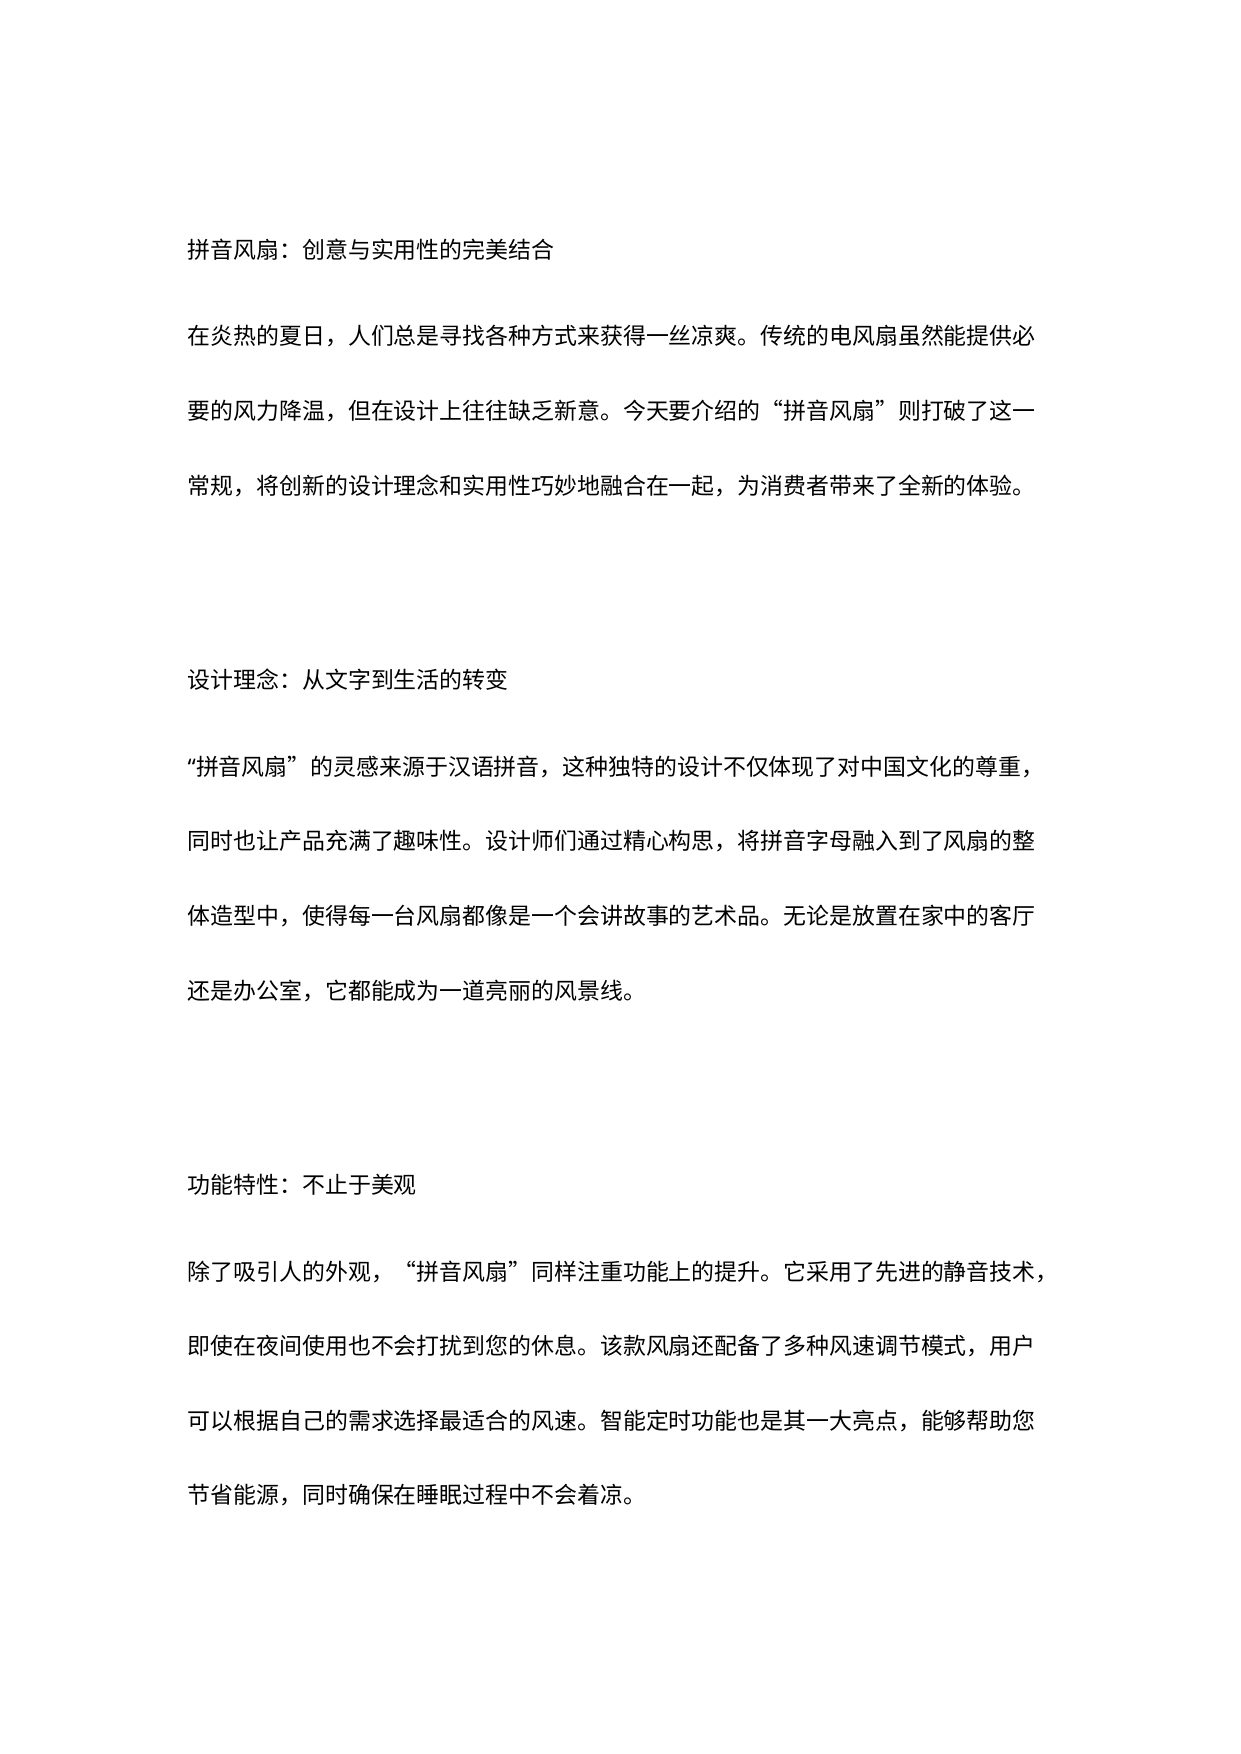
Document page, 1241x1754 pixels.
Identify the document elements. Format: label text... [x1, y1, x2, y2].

text 拼音风扇：创意与实用性的完美结合 [187, 216, 1053, 281]
text “拼音风扇”的灵感来源于汉语拼音，这种独特的设计不仅体现了对中国文化的尊重，同时也让产品充满了趣味性。设计师们通过精心构思，将拼音字母融入到了风扇的整体造型中，使得每一台风扇都像是一个会讲故事的艺术品。无论是放置在家中的客厅还是办公室，它都能成为一道亮丽的风景线。 [187, 733, 1053, 1022]
text 在炎热的夏日，人们总是寻找各种方式来获得一丝凉爽。传统的电风扇虽然能提供必要的风力降温，但在设计上往往缺乏新意。今天要介绍的“拼音风扇”则打破了这一常规，将创新的设计理念和实用性巧妙地融合在一起，为消费者带来了全新的体验。 [187, 302, 1053, 517]
text 设计理念：从文字到生活的转变 [187, 646, 1053, 711]
text 功能特性：不止于美观 [187, 1151, 1053, 1216]
text 除了吸引人的外观，“拼音风扇”同样注重功能上的提升。它采用了先进的静音技术，即使在夜间使用也不会打扰到您的休息。该款风扇还配备了多种风速调节模式，用户可以根据自己的需求选择最适合的风速。智能定时功能也是其一大亮点，能够帮助您节省能源，同时确保在睡眠过程中不会着凉。 [187, 1237, 1053, 1527]
